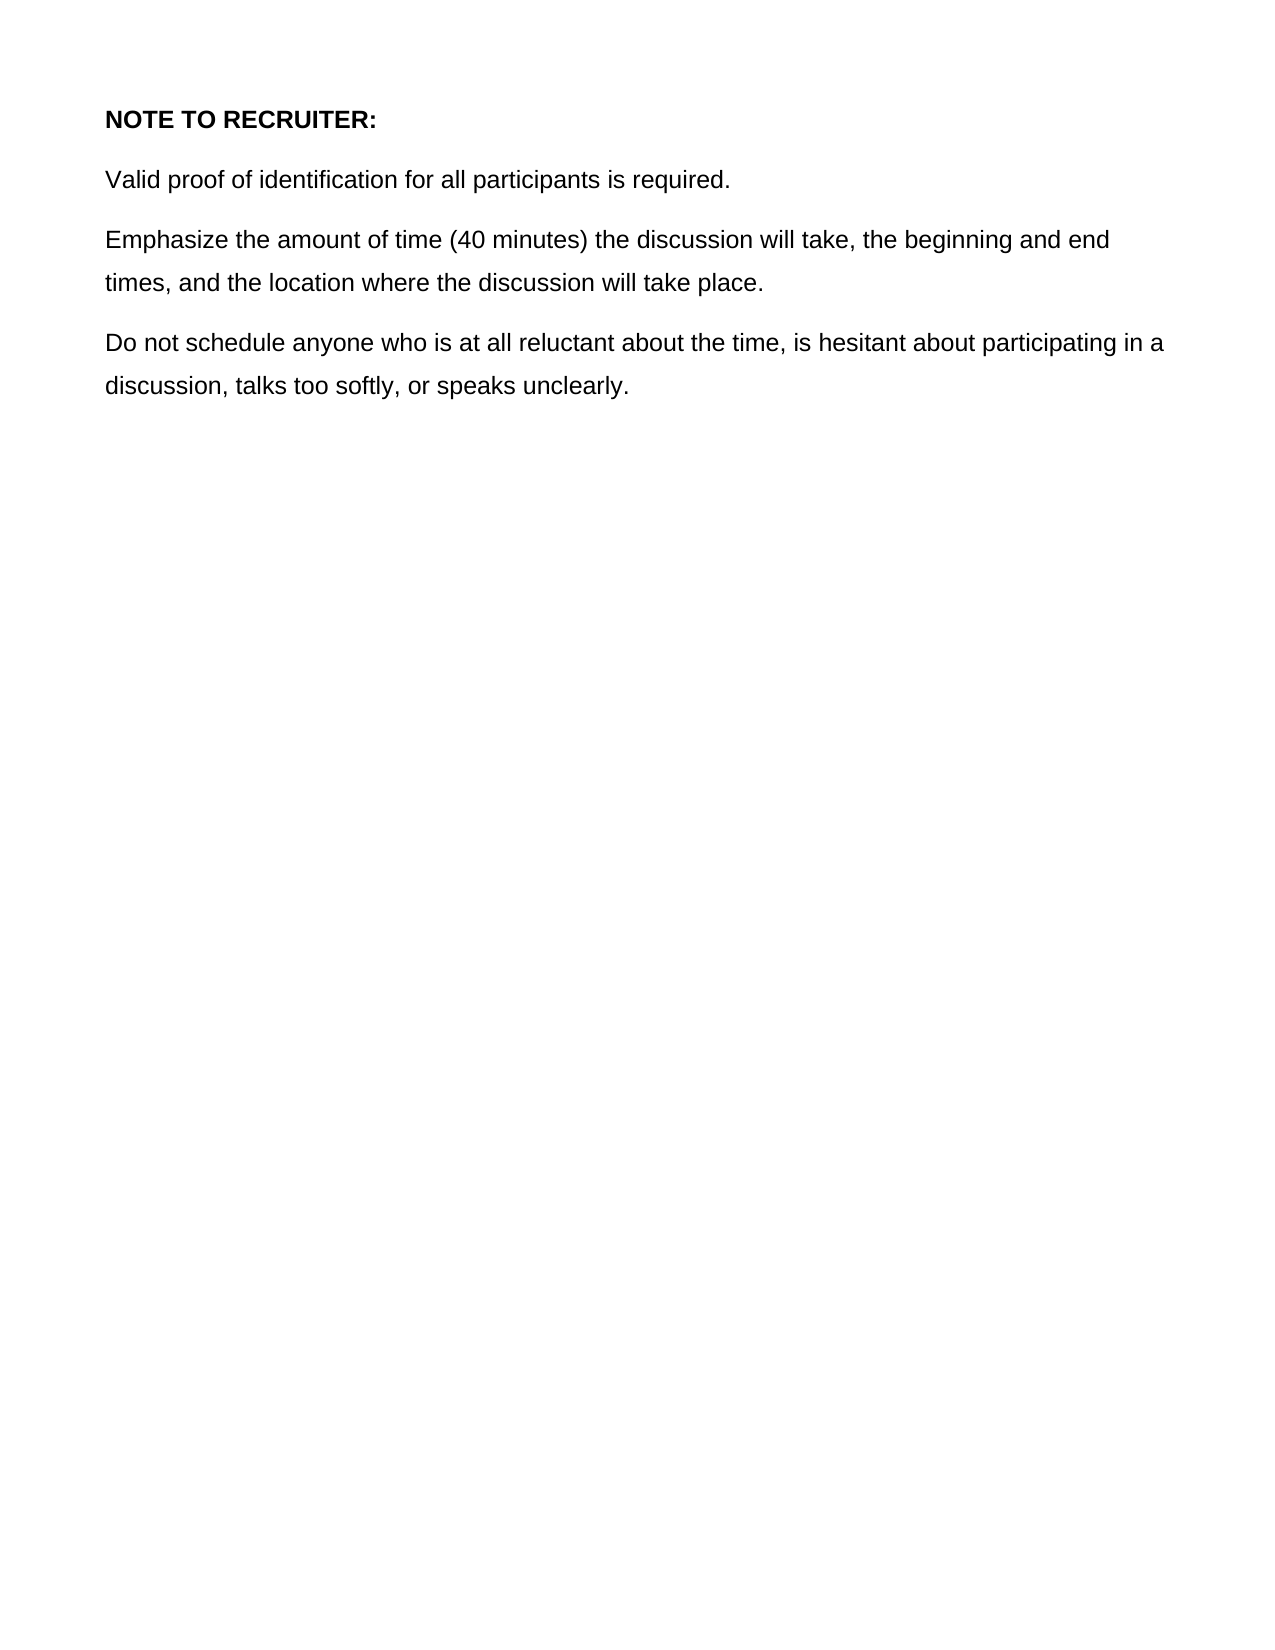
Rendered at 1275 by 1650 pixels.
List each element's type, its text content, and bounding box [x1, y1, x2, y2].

text Valid proof of identification for all participants is required. [105, 165, 1170, 193]
text Emphasize the amount of time (40 minutes) the discussion will take, the beginning and end times, and the location where the discussion will take place. [105, 224, 1170, 296]
text Do not schedule anyone who is at all reluctant about the time, is hesitant about participating in a discussion, talks too softly, or speaks unclearly. [105, 327, 1170, 399]
text NOTE TO RECRUITER: [105, 105, 1170, 134]
